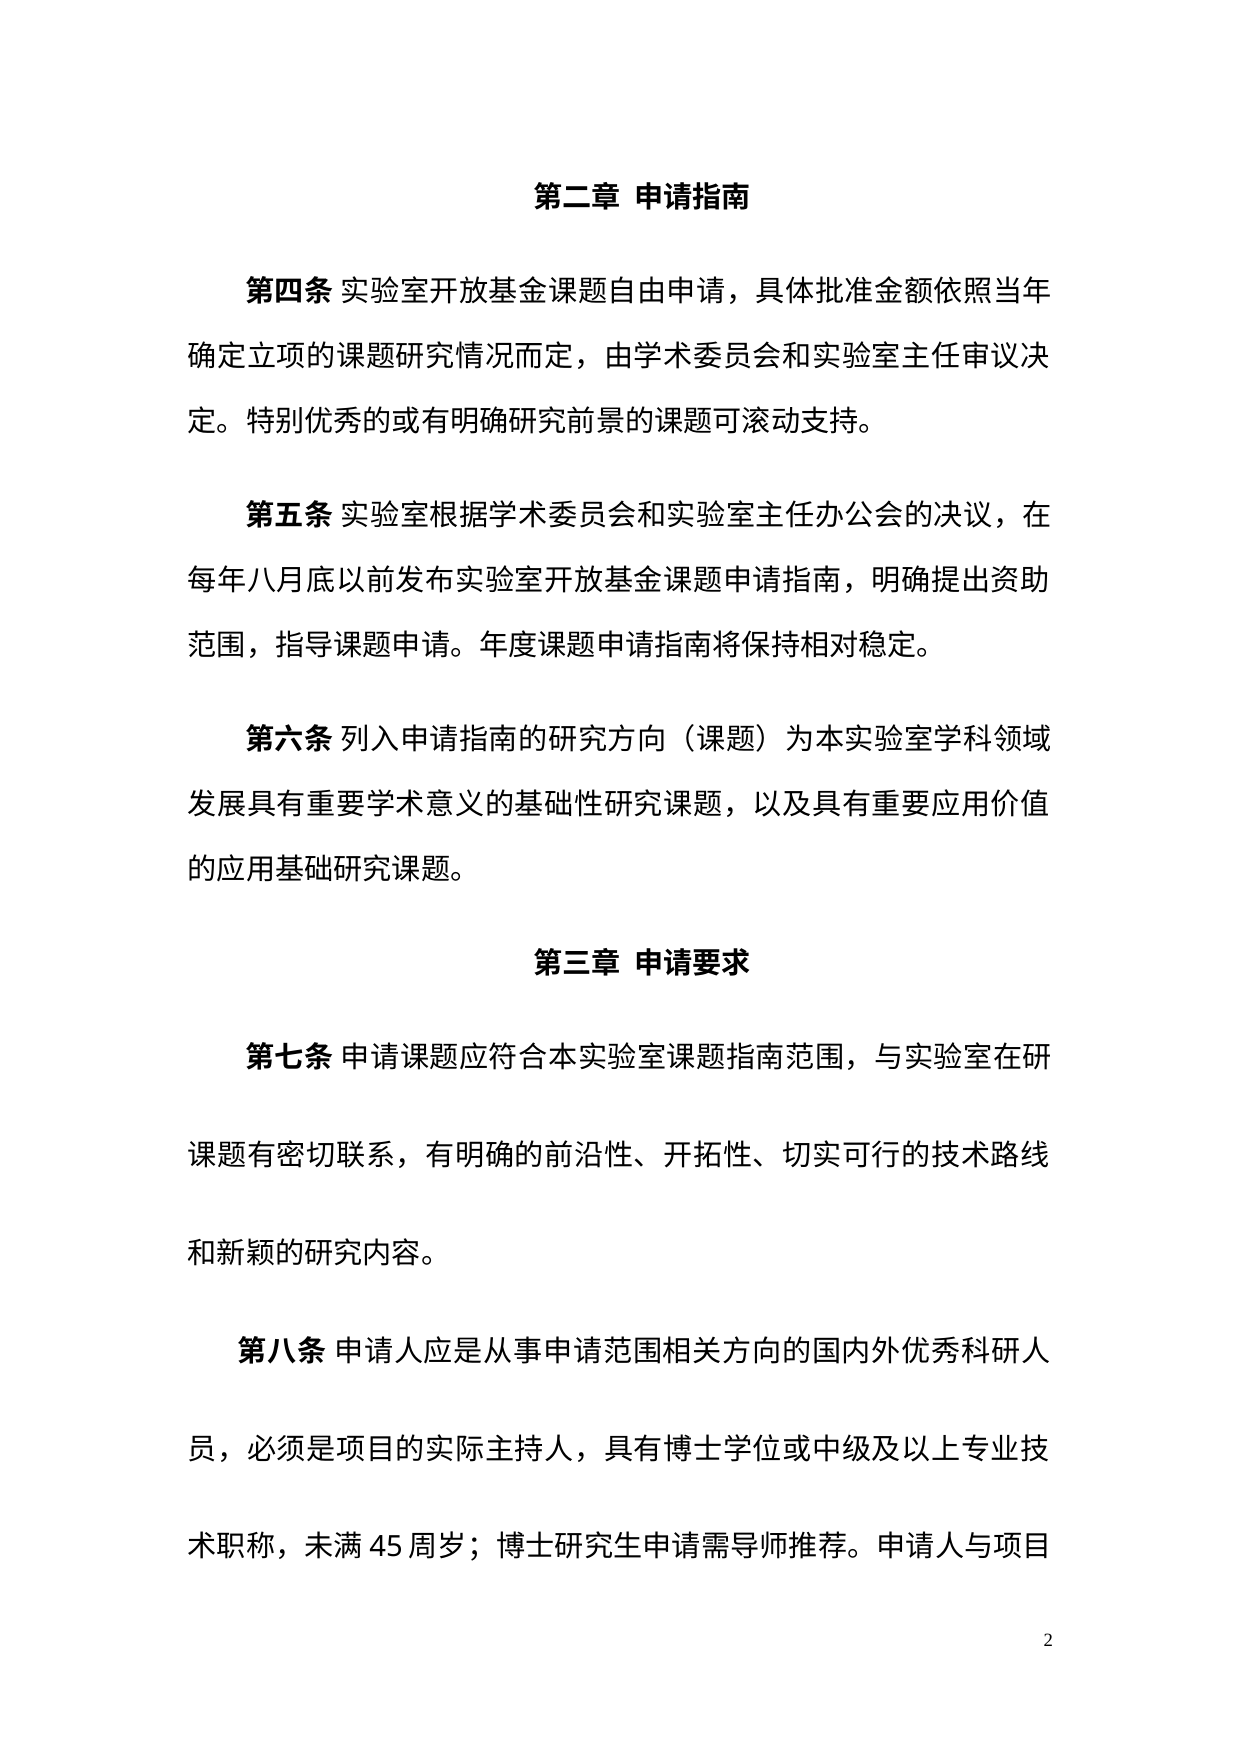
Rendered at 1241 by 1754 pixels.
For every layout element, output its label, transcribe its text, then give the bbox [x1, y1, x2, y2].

text 第三章 申请要求 [187, 929, 1053, 994]
text 第六条 列入申请指南的研究方向（课题）为本实验室学科领域发展具有重要学术意义的基础性研究课题，以及具有重要应用价值的应用基础研究课题。 [187, 704, 1053, 899]
text 第四条 实验室开放基金课题自由申请，具体批准金额依照当年确定立项的课题研究情况而定，由学术委员会和实验室主任审议决定。特别优秀的或有明确研究前景的课题可滚动支持。 [187, 256, 1053, 451]
text 第七条 申请课题应符合本实验室课题指南范围，与实验室在研课题有密切联系，有明确的前沿性、开拓性、切实可行的技术路线和新颖的研究内容。 [187, 1023, 1053, 1283]
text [187, 1316, 1053, 1576]
text 第五条 实验室根据学术委员会和实验室主任办公会的决议，在每年八月底以前发布实验室开放基金课题申请指南，明确提出资助范围，指导课题申请。年度课题申请指南将保持相对稳定。 [187, 480, 1053, 675]
text 第二章 申请指南 [187, 162, 1053, 227]
